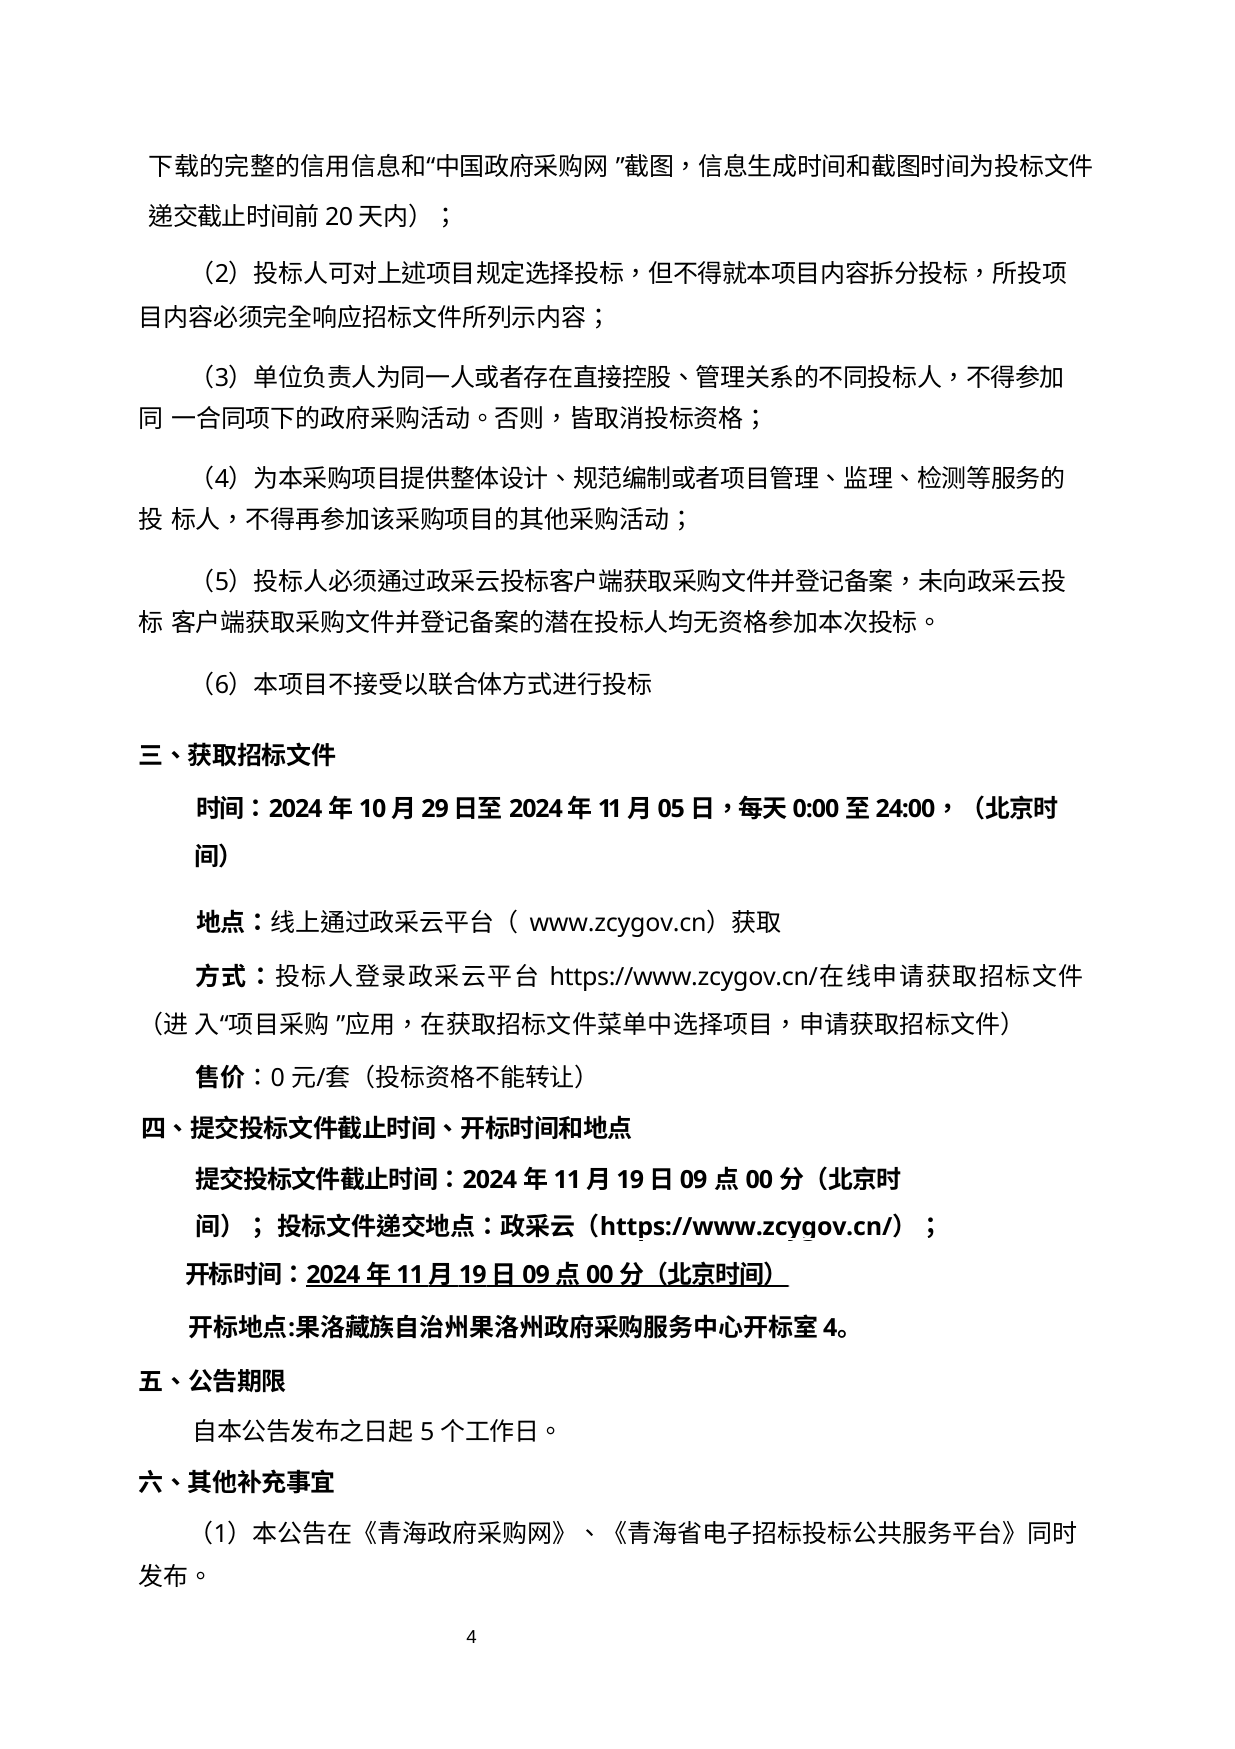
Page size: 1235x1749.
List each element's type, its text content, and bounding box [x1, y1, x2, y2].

text 四、提交投标文件截止时间、开标时间和地点 [141, 1112, 1094, 1143]
text 时间：2024 年10月29日至 2024年11月05日，每天0:00 至24:00，（北京时间） [194, 789, 1094, 873]
text 六、其他补充事宜 [138, 1464, 1094, 1499]
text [149, 148, 1094, 233]
text 开标地点:果洛藏族自治州果洛州政府采购服务中心开标室4。 [138, 1308, 1094, 1344]
text 方式：投标人登录政采云平台 https://www.zcygov.cn/在线申请获取招标文件（进 入“项目采购 ”应用，在获取招标文件菜单中选择项目，申请获取招标文件） [138, 956, 1084, 1041]
text 提交投标文件截止时间：2024 年11月19日 09 点 00 分（北京时间）； 投标文件递交地点：政采云（https://www.zcygov.cn/）； [195, 1161, 975, 1243]
text （4）为本采购项目提供整体设计、规范编制或者项目管理、监理、检测等服务的投 标人，不得再参加该采购项目的其他采购活动； [138, 461, 1084, 536]
text （1）本公告在《青海政府采购网》、《青海省电子招标投标公共服务平台》同时发布。 [138, 1516, 1094, 1592]
text （5）投标人必须通过政采云投标客户端获取采购文件并登记备案，未向政采云投标 客户端获取采购文件并登记备案的潜在投标人均无资格参加本次投标。 [138, 561, 1084, 638]
text （2）投标人可对上述项目规定选择投标，但不得就本项目内容拆分投标，所投项目内容必须完全响应招标文件所列示内容； [139, 253, 1084, 333]
text 开标时间：2024 年11月19日 09 点 00 分（北京时间） [138, 1257, 1094, 1291]
text （3）单位负责人为同一人或者存在直接控股、管理关系的不同投标人，不得参加同 一合同项下的政府采购活动。否则，皆取消投标资格； [139, 360, 1084, 435]
text 自本公告发布之日起 5 个工作日。 [192, 1415, 1094, 1446]
text 地点：线上通过政采云平台（ www.zcygov.cn）获取 [194, 904, 1094, 938]
text 售价：0 元/套（投标资格不能转让） [138, 1060, 1084, 1094]
text （6）本项目不接受以联合体方式进行投标 [138, 664, 1084, 700]
text 三、获取招标文件 [138, 740, 1094, 771]
text 五、公告期限 [139, 1366, 1094, 1397]
